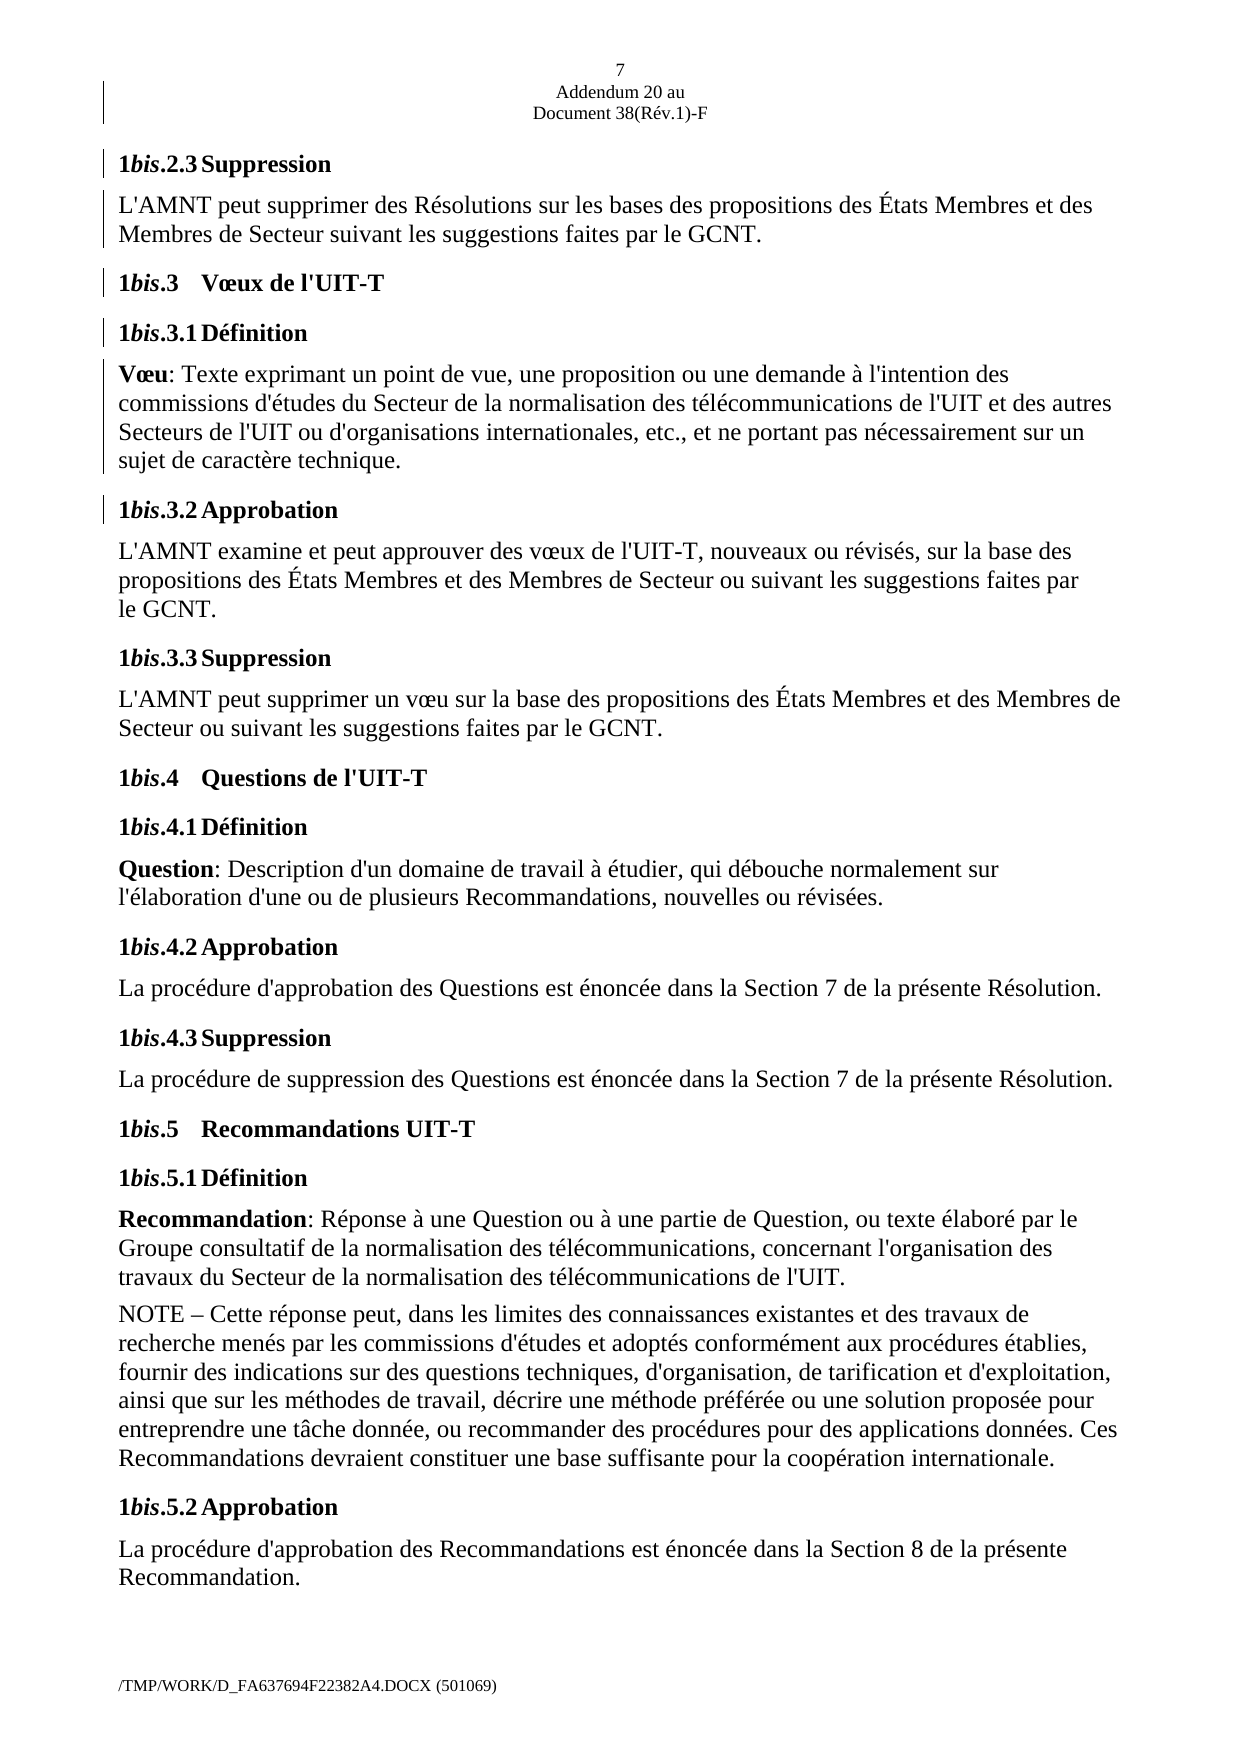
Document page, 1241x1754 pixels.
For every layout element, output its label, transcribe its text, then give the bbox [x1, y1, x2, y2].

subtitle 1bis.5.2 Approbation [118, 1492, 1122, 1521]
subtitle 1bis.4.1 Définition [118, 812, 1122, 841]
text Recommandation: Réponse à une Question ou à une partie de Question, ou texte élaboré par le Groupe consultatif de la normalisation des télécommunications, concernant l'organisation des travaux du Secteur de la normalisation des télécommunications de l'UIT. [118, 1204, 1122, 1291]
subtitle 1bis.5 Recommandations UIT-T [118, 1114, 1122, 1142]
subtitle 1bis.4 Questions de l'UIT-T [118, 763, 1122, 792]
text Vœu: Texte exprimant un point de vue, une proposition ou une demande à l'intention des commissions d'études du Secteur de la normalisation des télécommunications de l'UIT et des autres Secteurs de l'UIT ou d'organisations internationales, etc., et ne portant pas nécessairement sur un sujet de caractère technique. [118, 359, 1122, 474]
subtitle 1bis.5.1 Définition [118, 1163, 1122, 1192]
subtitle 1bis.3.2 Approbation [118, 495, 1122, 524]
text L'AMNT peut supprimer des Résolutions sur les bases des propositions des États Membres et des Membres de Secteur suivant les suggestions faites par le GCNT. [118, 190, 1122, 247]
text L'AMNT examine et peut approuver des vœux de l'UIT-T, nouveaux ou révisés, sur la base des propositions des États Membres et des Membres de Secteur ou suivant les suggestions faites par le GCNT. [118, 536, 1122, 622]
subtitle 1bis.3.3 Suppression [118, 643, 1122, 672]
subtitle 1bis.3.1 Définition [118, 318, 1122, 347]
subtitle 1bis.2.3 Suppression [118, 149, 1122, 177]
subtitle 1bis.3 Vœux de l'UIT-T [118, 268, 1122, 297]
text Question: Description d'un domaine de travail à étudier, qui débouche normalement sur l'élaboration d'une ou de plusieurs Recommandations, nouvelles ou révisées. [118, 854, 1122, 911]
subtitle 1bis.4.3 Suppression [118, 1023, 1122, 1052]
text NOTE – Cette réponse peut, dans les limites des connaissances existantes et des travaux de recherche menés par les commissions d'études et adoptés conformément aux procédures établies, fournir des indications sur des questions techniques, d'organisation, de tarification et d'exploitation, ainsi que sur les méthodes de travail, décrire une méthode préférée ou une solution proposée pour entreprendre une tâche donnée, ou recommander des procédures pour des applications données. Ces Recommandations devraient constituer une base suffisante pour la coopération internationale. [118, 1299, 1122, 1472]
subtitle 1bis.4.2 Approbation [118, 932, 1122, 961]
text L'AMNT peut supprimer un vœu sur la base des propositions des États Membres et des Membres de Secteur ou suivant les suggestions faites par le GCNT. [118, 684, 1122, 742]
text La procédure d'approbation des Recommandations est énoncée dans la Section 8 de la présente Recommandation. [118, 1534, 1122, 1591]
text La procédure d'approbation des Questions est énoncée dans la Section 7 de la présente Résolution. [118, 973, 1122, 1002]
text La procédure de suppression des Questions est énoncée dans la Section 7 de la présente Résolution. [118, 1064, 1122, 1093]
